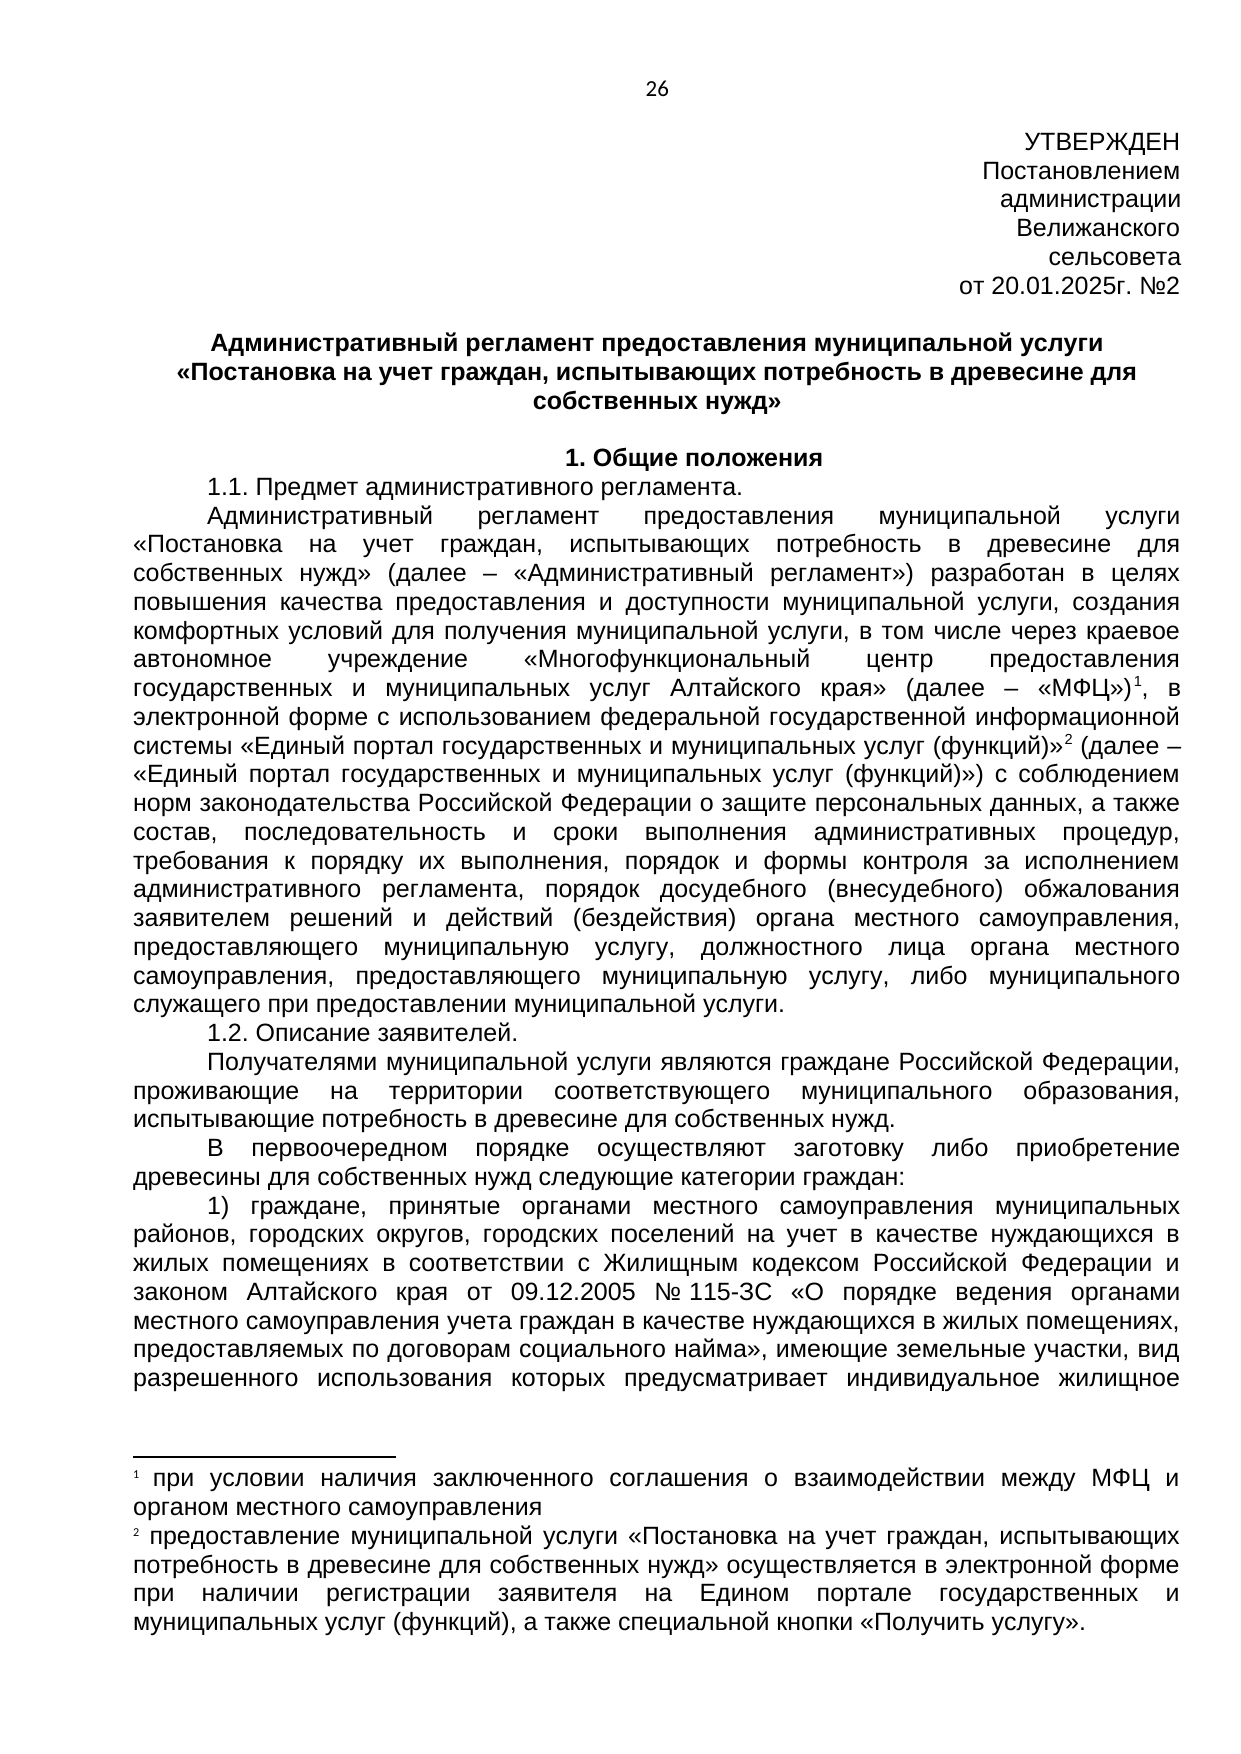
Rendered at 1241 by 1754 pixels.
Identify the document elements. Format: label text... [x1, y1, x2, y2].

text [133, 1191, 1181, 1392]
text 1.2. Описание заявителей. [133, 1018, 1181, 1047]
text Получателями муниципальной услуги являются граждане Российской Федерации, проживающие на территории соответствующего муниципального образования, испытывающие потребность в древесине для собственных нужд. [133, 1047, 1181, 1133]
text 1. Общие положения [133, 443, 1181, 472]
text В первоочередном порядке осуществляют заготовку либо приобретение древесины для собственных нужд следующие категории граждан: [133, 1133, 1181, 1191]
text Административный регламент предоставления муниципальной услуги «Постановка на учет граждан, испытывающих потребность в древесине для собственных нужд» [133, 328, 1181, 414]
text Постановлением администрации [133, 156, 1181, 213]
text 1.1. Предмет административного регламента. [133, 472, 1181, 501]
text Административный регламент предоставления муниципальной услуги «Постановка на учет граждан, испытывающих потребность в древесине для собственных нужд» (далее – «Административный регламент») разработан в целях повышения качества предоставления и доступности муниципальной услуги, создания комфортных условий для получения муниципальной услуги, в том числе через краевое автономное учреждение «Многофункциональный центр предоставления государственных и муниципальных услуг Алтайского края» (далее – «МФЦ»), в электронной форме с использованием федеральной государственной информационной системы «Единый портал государственных и муниципальных услуг (функций)» (далее – «Единый портал государственных и муниципальных услуг (функций)») с соблюдением норм законодательства Российской Федерации о защите персональных данных, а также состав, последовательность и сроки выполнения административных процедур, требования к порядку их выполнения, порядок и формы контроля за исполнением административного регламента, порядок досудебного (внесудебного) обжалования заявителем решений и действий (бездействия) органа местного самоуправления, предоставляющего муниципальную услугу, должностного лица органа местного самоуправления, предоставляющего муниципальную услугу, либо муниципального служащего при предоставлении муниципальной услуги. [133, 501, 1181, 1018]
text УТВЕРЖДЕН [133, 127, 1181, 156]
text Велижанского сельсовета [133, 213, 1181, 271]
text от 20.01.2025г. №2 [133, 271, 1181, 299]
